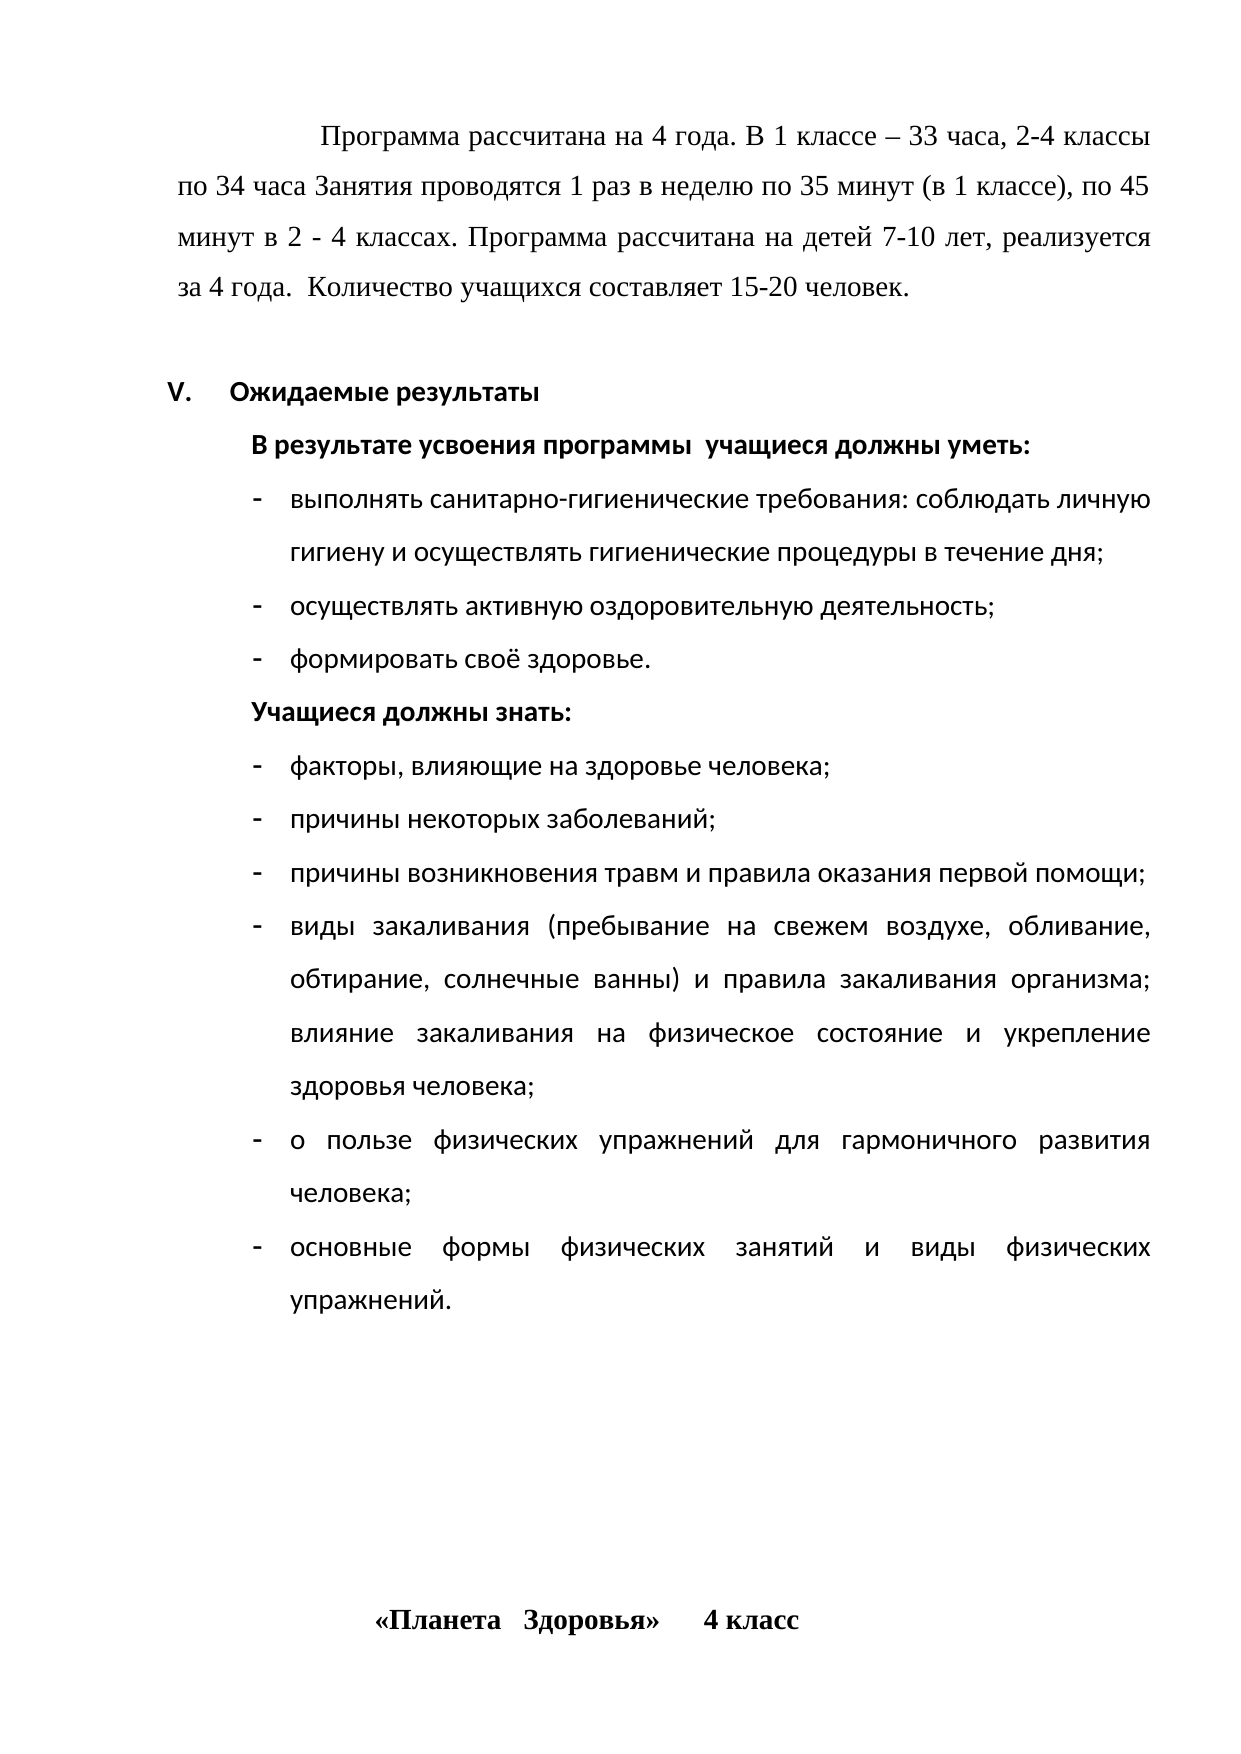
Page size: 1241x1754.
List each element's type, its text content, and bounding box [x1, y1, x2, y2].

text В результате усвоения программы учащиеся должны уметь: [177, 426, 1152, 462]
list факторы, влияющие на здоровье человека; [252, 747, 1152, 782]
list причины возникновения травм и правила оказания первой помощи; [252, 854, 1152, 889]
list основные формы физических занятий и виды физических упражнений. [252, 1228, 1152, 1317]
list виды закаливания (пребывание на свежем воздухе, обливание, обтирание, солнечные ванны) и правила закаливания организма; влияние закаливания на физическое состояние и укрепление здоровья человека; [252, 907, 1152, 1103]
list выполнять санитарно-гигиенические требования: соблюдать личную гигиену и осуществлять гигиенические процедуры в течение дня; [252, 480, 1152, 569]
list Ожидаемые результаты [192, 373, 1152, 408]
list формировать своё здоровье. [252, 640, 1152, 676]
list о пользе физических упражнений для гармоничного развития человека; [252, 1121, 1152, 1210]
list осуществлять активную оздоровительную деятельность; [252, 587, 1152, 622]
text «Планета Здоровья» 4 класс [192, 1602, 1152, 1635]
list причины некоторых заболеваний; [252, 800, 1152, 836]
text Учащиеся должны знать: [177, 693, 1152, 729]
text Программа рассчитана на 4 года. В 1 классе – 33 часа, 2-4 классы по 34 часа Занятия проводятся 1 раз в неделю по 35 минут (в 1 классе), по 45 минут в 2 - 4 классах. Программа рассчитана на детей 7-10 лет, реализуется за 4 года. Количество учащихся составляет 15-20 человек. [177, 118, 1152, 303]
